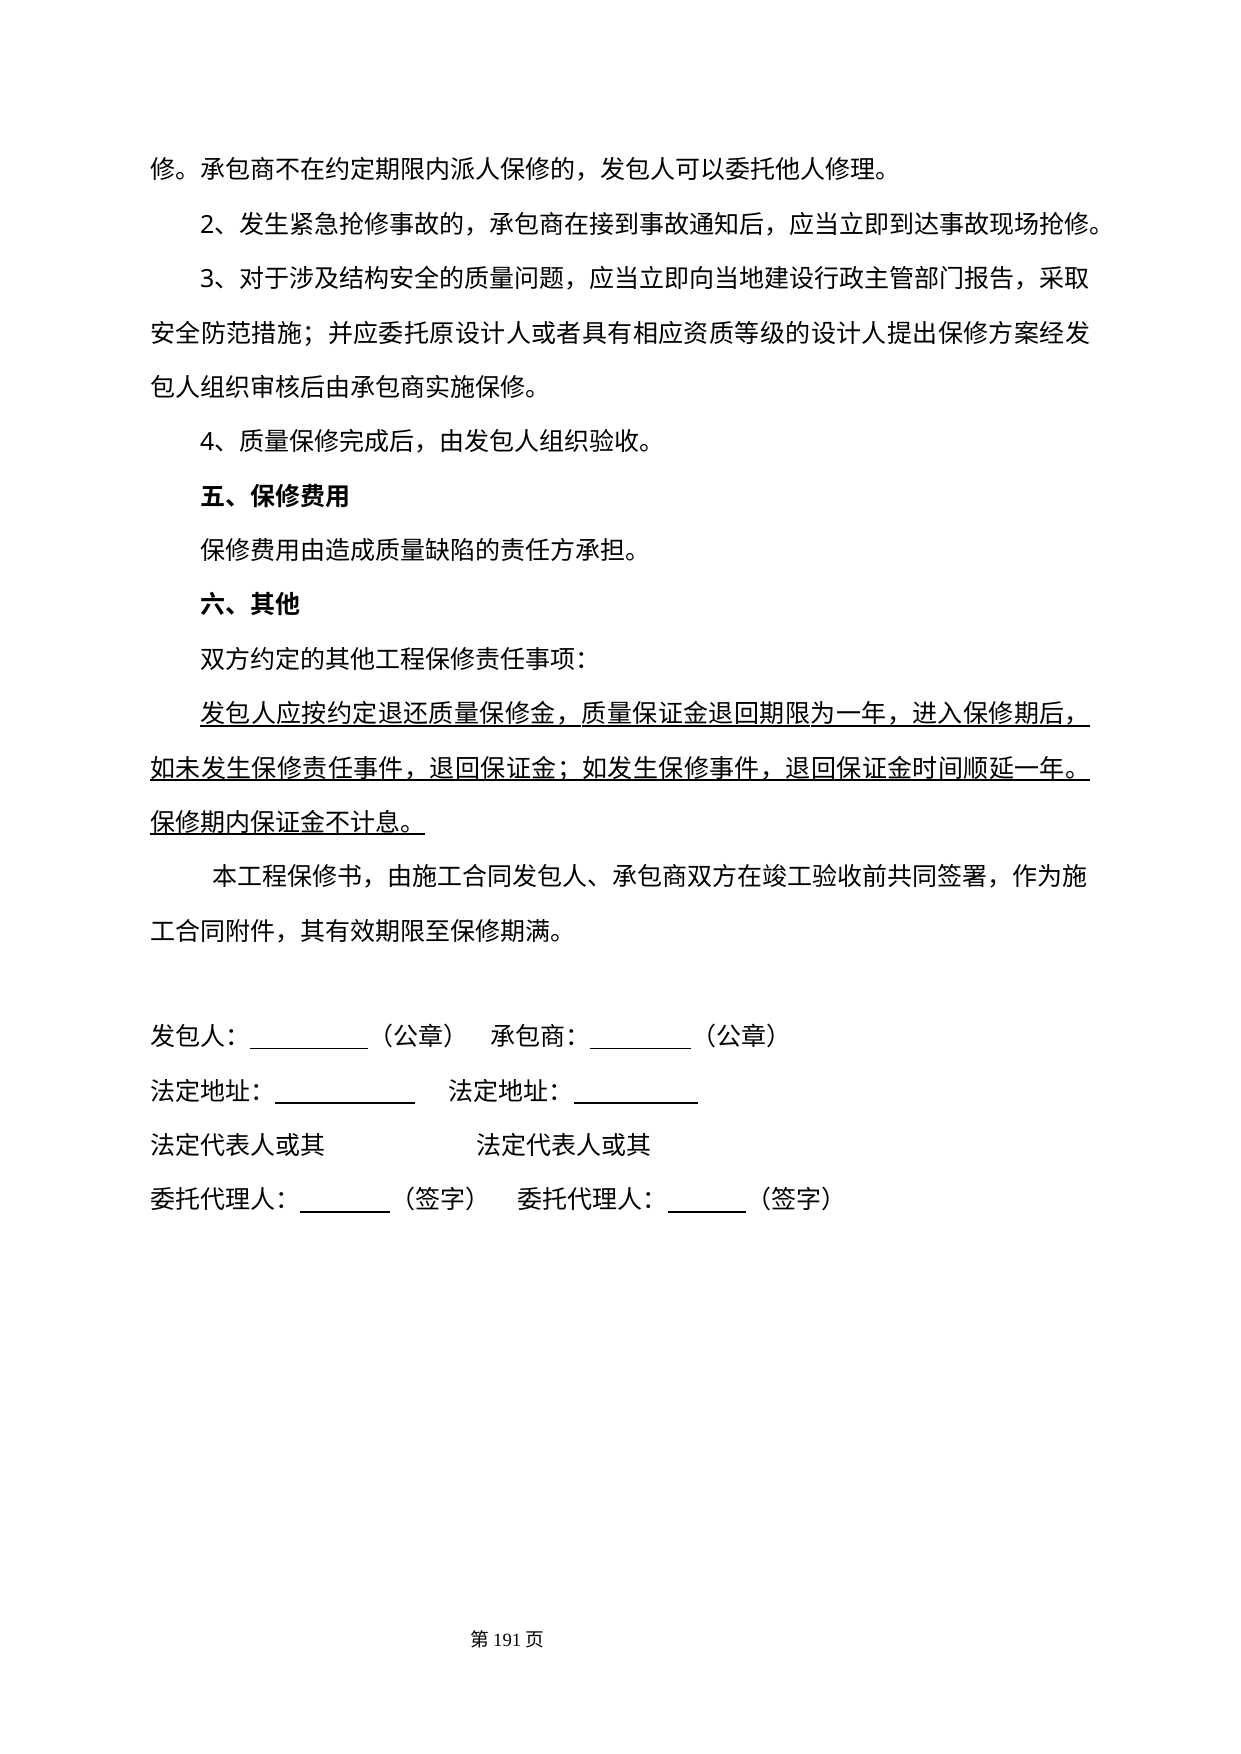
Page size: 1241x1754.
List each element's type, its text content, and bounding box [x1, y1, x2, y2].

text 保修费用由造成质量缺陷的责任方承担。 [150, 531, 1090, 567]
text 发包人应按约定退还质量保修金，质量保证金退回期限为一年，进入保修期后，如未发生保修责任事件，退回保证金；如发生保修事件，退回保证金时间顺延一年。保修期内保证金不计息。 [150, 694, 1090, 779]
text 本工程保修书，由施工合同发包人、承包商双方在竣工验收前共同签署，作为施工合同附件，其有效期限至保修期满。 [150, 857, 1090, 947]
text 双方约定的其他工程保修责任事项： [150, 639, 1090, 676]
text 发包人应按约定退还质量保修金，质量保证金退回期限为一年，进入保修期后，如未发生保修责任事件，退回保证金；如发生保修事件，退回保证金时间顺延一年。保修期内保证金不计息。 [150, 781, 1090, 839]
text 法定代表人或其 法定代表人或其 [150, 1125, 1090, 1162]
text 委托代理人： （签字） 委托代理人： （签字） [150, 1180, 1090, 1216]
text 五、保修费用 [150, 476, 1090, 512]
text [150, 150, 1090, 186]
text 六、其他 [150, 585, 1090, 621]
text 4、质量保修完成后，由发包人组织验收。 [150, 422, 1090, 458]
text 2、发生紧急抢修事故的，承包商在接到事故通知后，应当立即到达事故现场抢修。 [150, 204, 1090, 241]
text 发包人： （公章） 承包商： （公章） [150, 1017, 1090, 1053]
text 3、对于涉及结构安全的质量问题，应当立即向当地建设行政主管部门报告，采取安全防范措施；并应委托原设计人或者具有相应资质等级的设计人提出保修方案经发包人组织审核后由承包商实施保修。 [150, 259, 1090, 404]
text 法定地址： 法定地址： [150, 1071, 1090, 1107]
